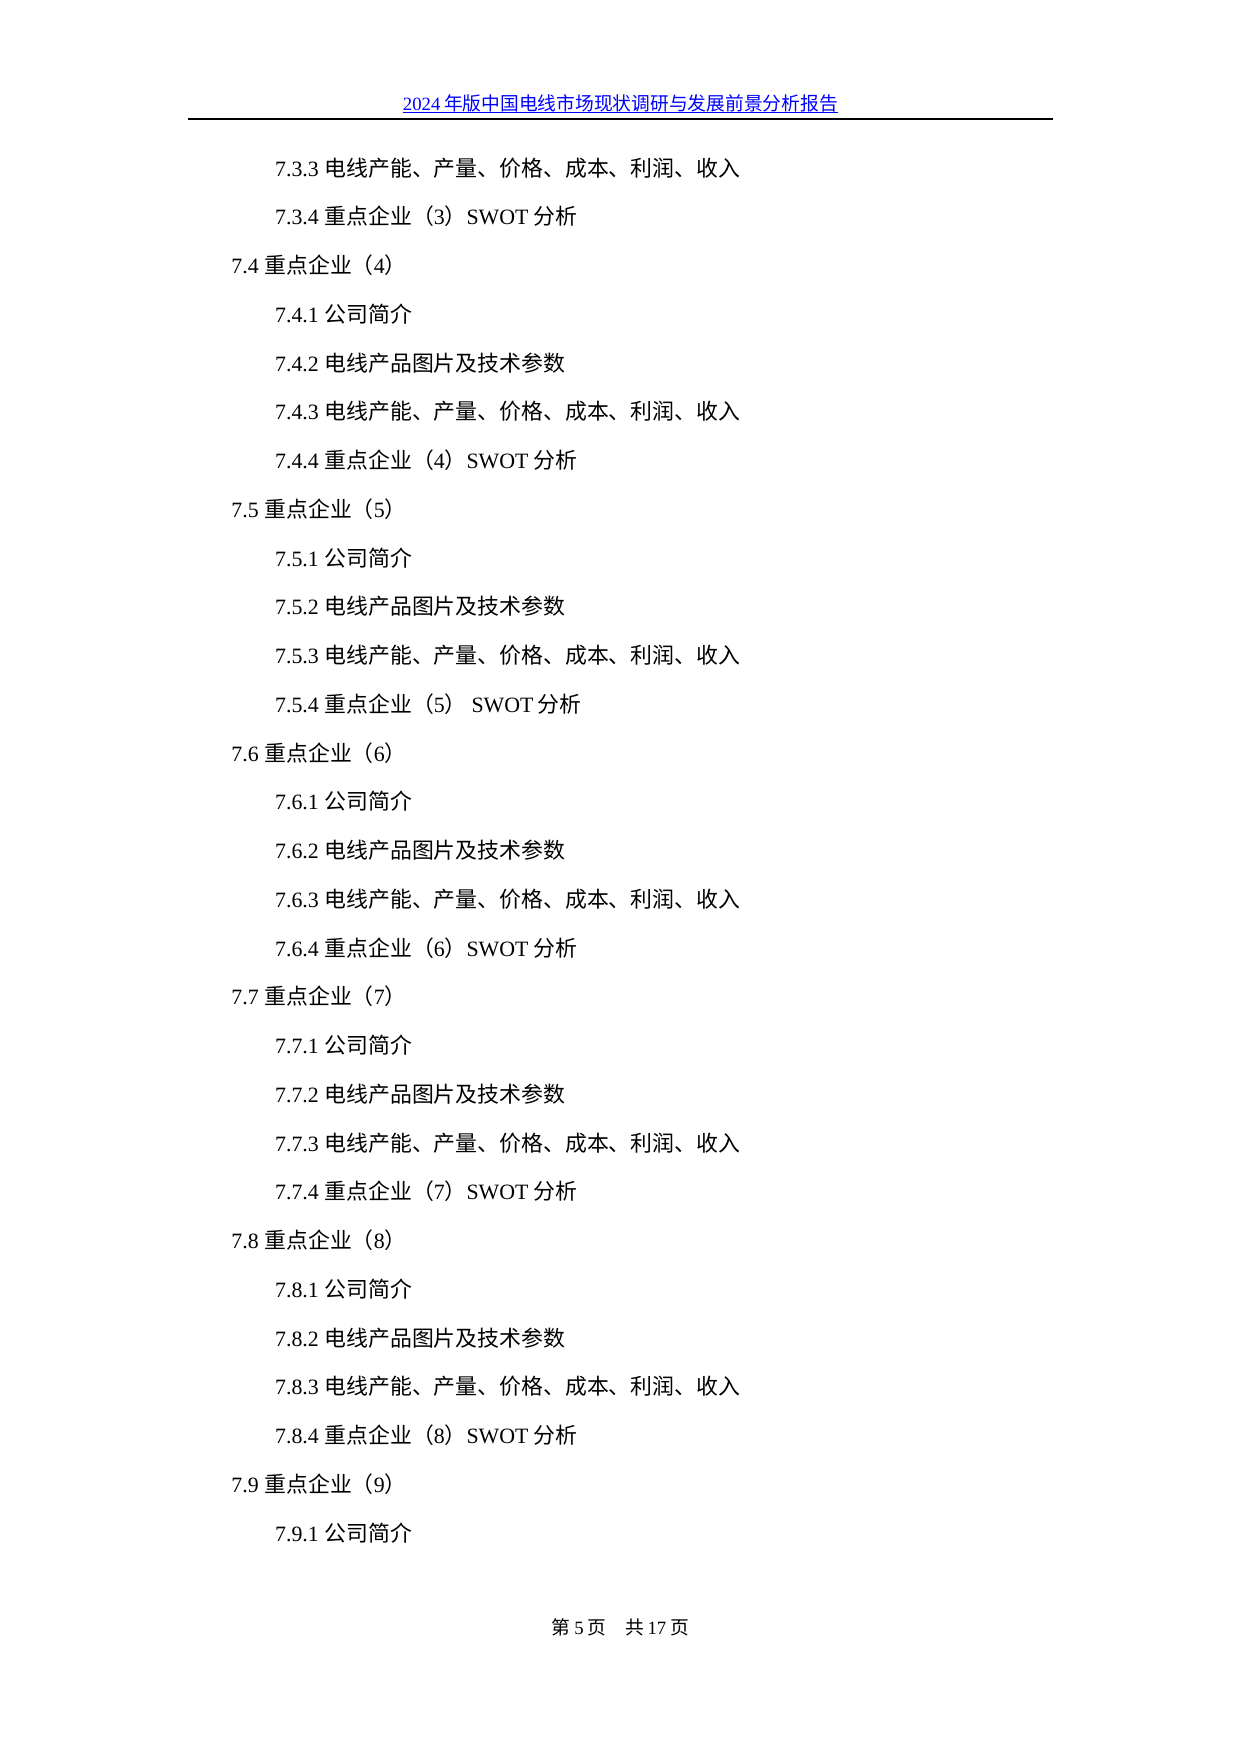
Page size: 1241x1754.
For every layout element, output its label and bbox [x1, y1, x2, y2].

text [187, 150, 1053, 1548]
